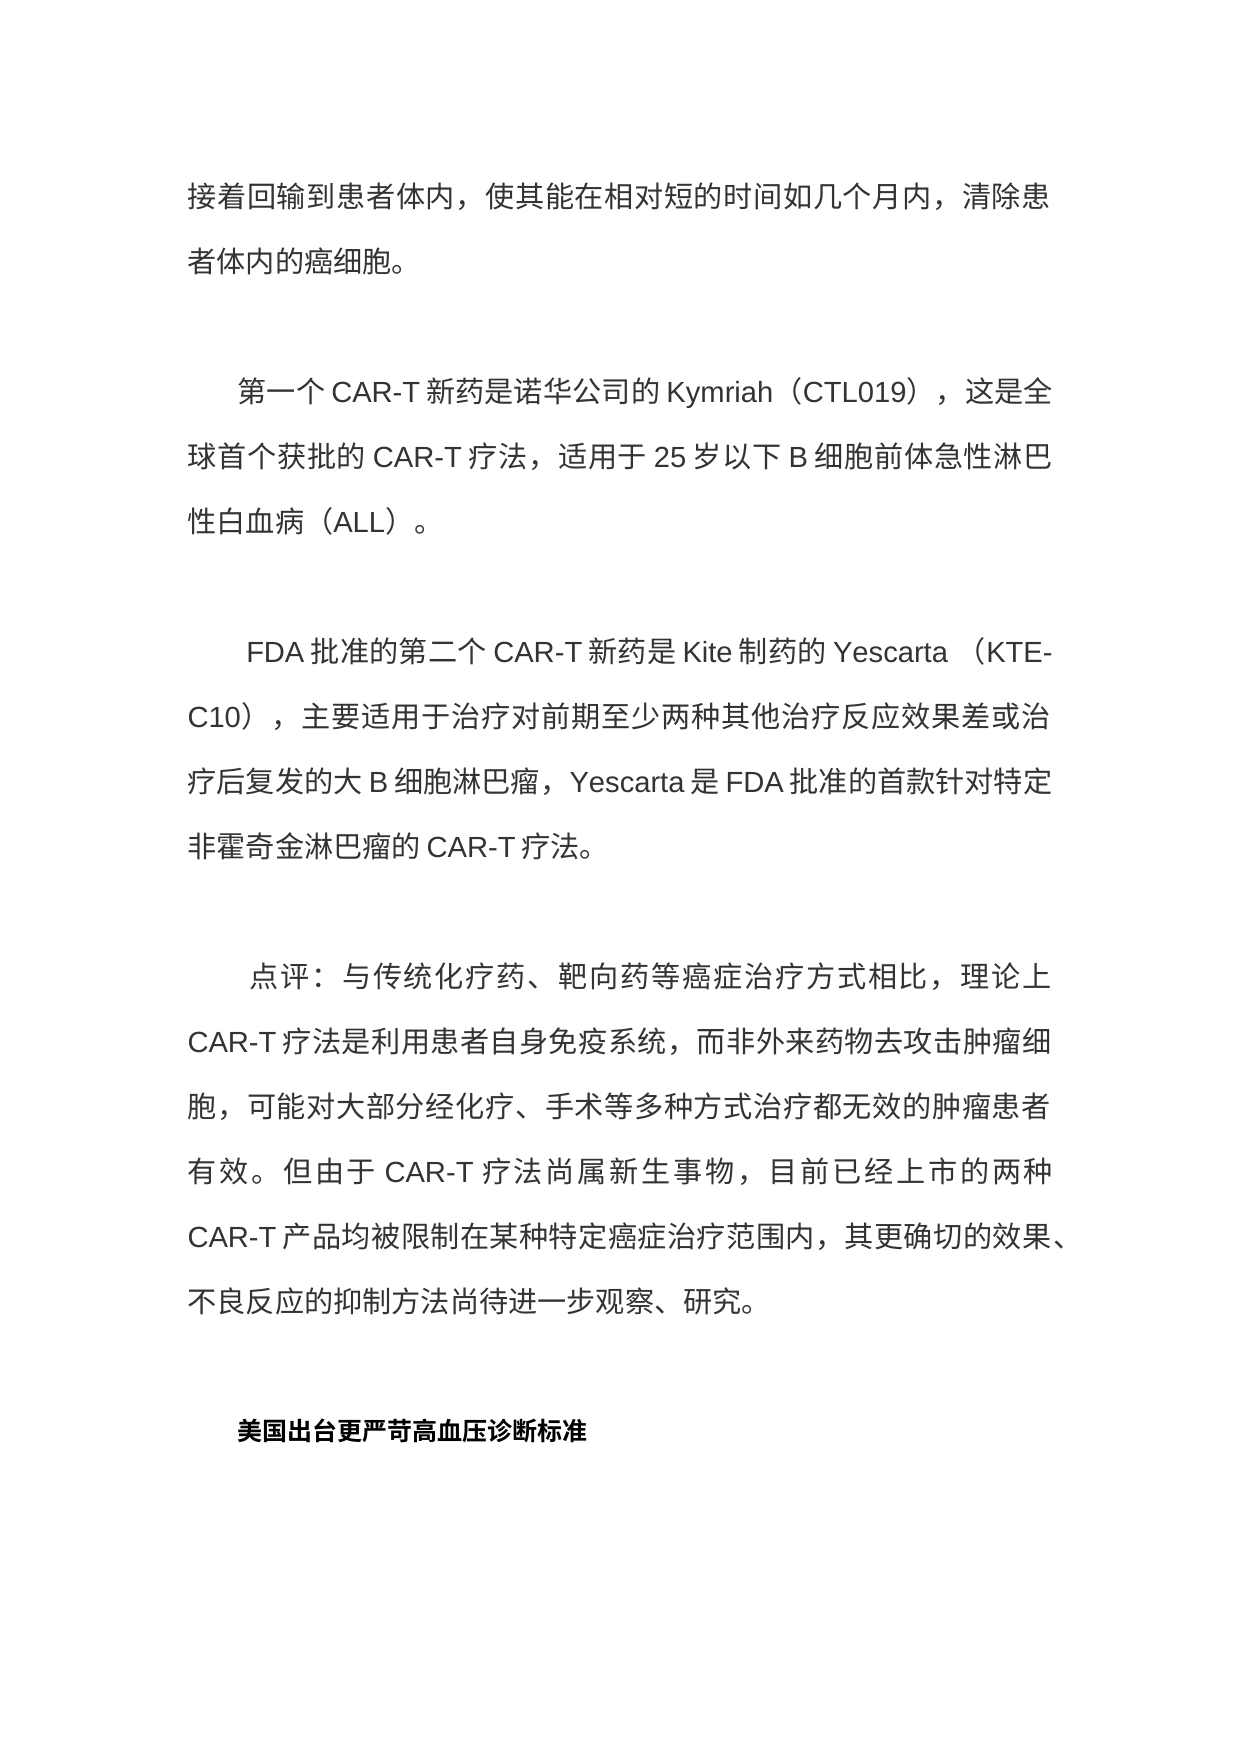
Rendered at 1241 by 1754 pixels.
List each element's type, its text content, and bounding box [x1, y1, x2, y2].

text 点评：与传统化疗药、靶向药等癌症治疗方式相比，理论上CAR-T疗法是利用患者自身免疫系统，而非外来药物去攻击肿瘤细胞，可能对大部分经化疗、手术等多种方式治疗都无效的肿瘤患者有效。但由于CAR-T疗法尚属新生事物，目前已经上市的两种CAR-T产品均被限制在某种特定癌症治疗范围内，其更确切的效果、不良反应的抑制方法尚待进一步观察、研究。 [187, 942, 1053, 1332]
text FDA批准的第二个CAR-T新药是Kite制药的Yescarta （KTE-C10），主要适用于治疗对前期至少两种其他治疗反应效果差或治疗后复发的大B细胞淋巴瘤，Yescarta是FDA批准的首款针对特定非霍奇金淋巴瘤的CAR-T疗法。 [187, 617, 1053, 877]
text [187, 162, 1053, 292]
text 美国出台更严苛高血压诊断标准 [187, 1397, 1053, 1462]
text 第一个CAR-T新药是诺华公司的Kymriah（CTL019），这是全球首个获批的CAR-T疗法，适用于25岁以下B细胞前体急性淋巴性白血病（ALL）。 [187, 357, 1053, 552]
